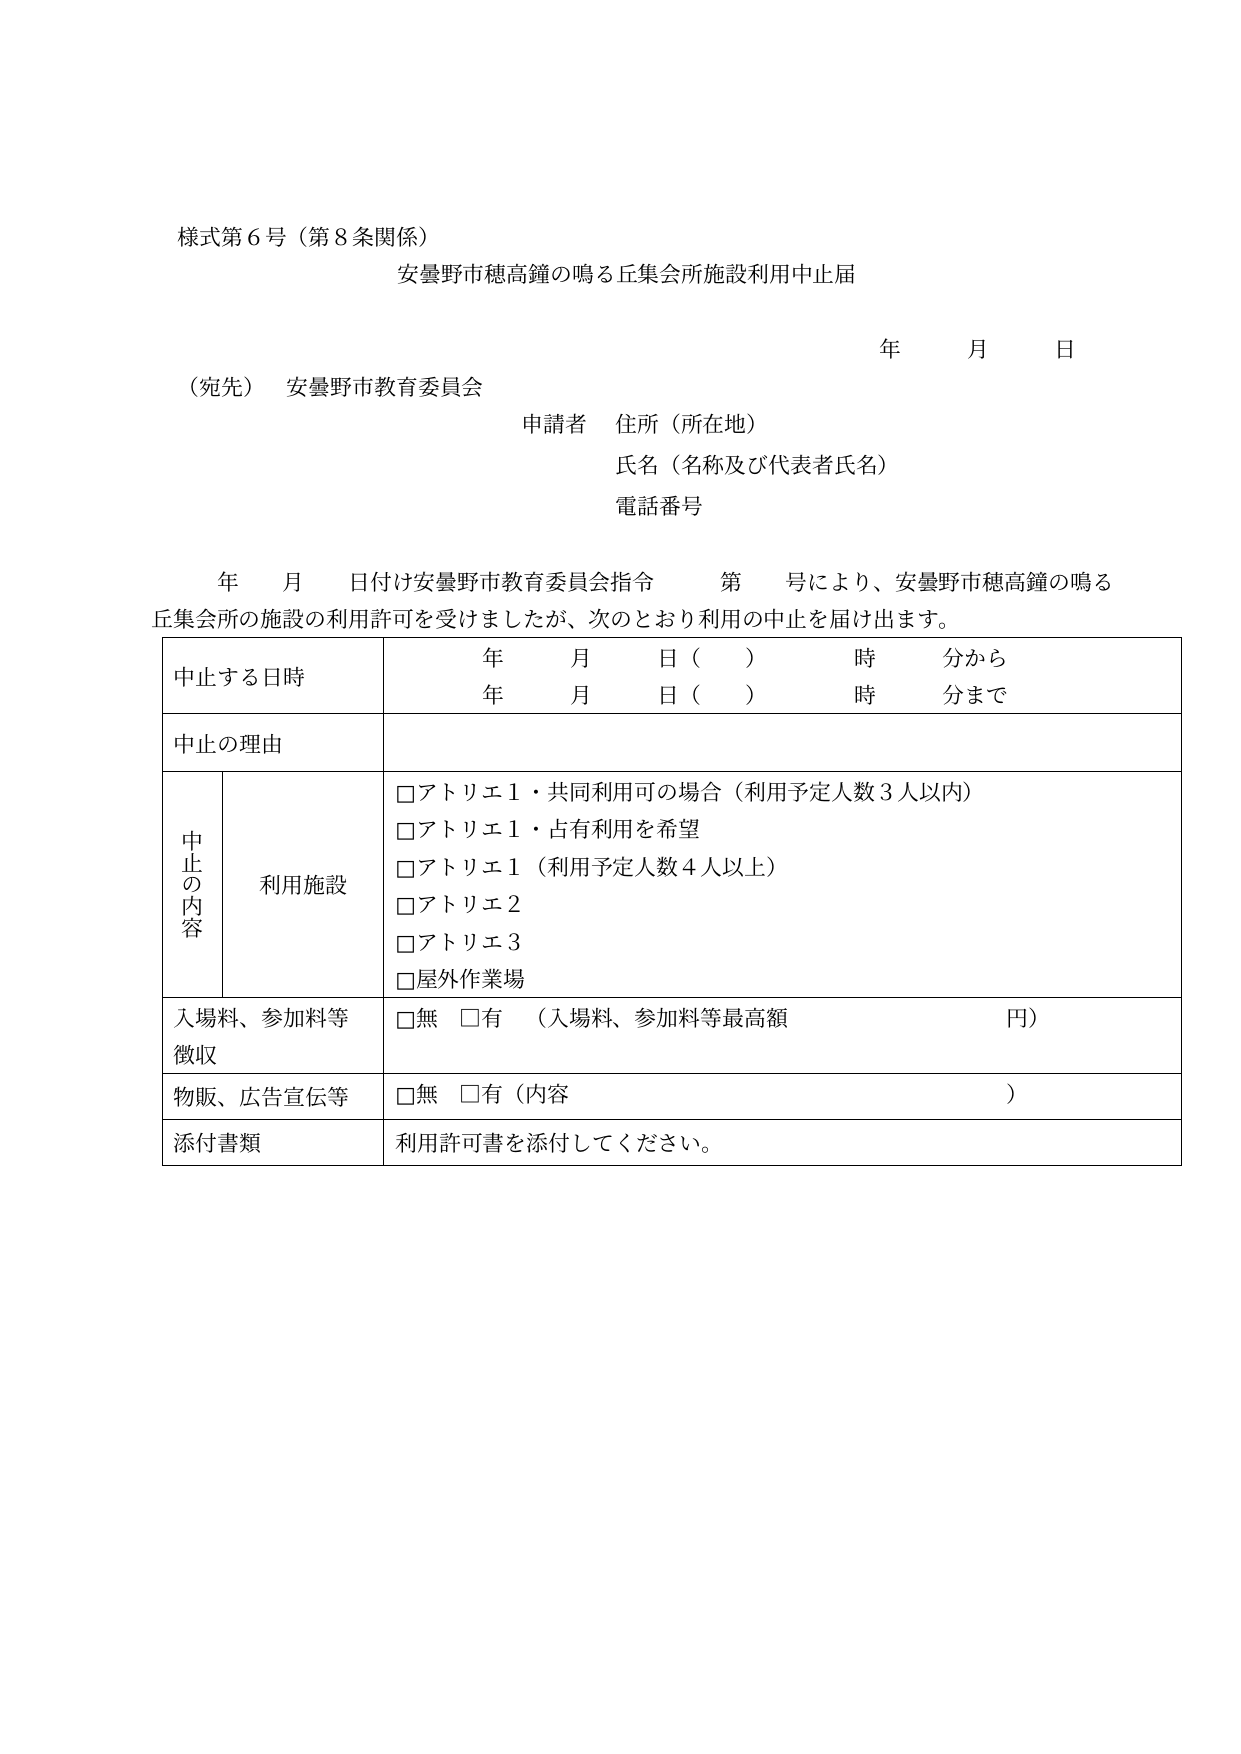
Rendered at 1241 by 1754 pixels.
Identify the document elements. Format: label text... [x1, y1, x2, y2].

table_header 中止する日時 [163, 638, 383, 713]
table_cell 入場料、参加料等 徴収 [163, 998, 383, 1073]
table_cell 利用許可書を添付してください。 [384, 1120, 1181, 1165]
text 様式第６号（第８条関係） [177, 217, 1076, 254]
table_cell 利用施設 [223, 772, 383, 997]
table_cell 中止の内容 [163, 772, 222, 997]
table_cell □アトリエ１・共同利用可の場合（利用予定人数３人以内） □アトリエ１・占有利用を希望 □アトリエ１（利用予定人数４人以上） □アトリエ２ □アトリエ３ □屋外作業場 [384, 772, 1181, 997]
table_header 住所（所在地） [605, 404, 1166, 442]
table_cell 中止の理由 [163, 714, 383, 771]
text （宛先） 安曇野市教育委員会 [177, 367, 1076, 404]
table_cell 添付書類 [163, 1120, 383, 1165]
table_header 申請者 [511, 404, 605, 524]
table_cell □無 □有（内容 ） [384, 1074, 1181, 1119]
table_cell □無 □有 （入場料、参加料等最高額 円） [384, 998, 1181, 1073]
text 年 月 日付け安曇野市教育委員会指令 第 号により、安曇野市穂高鐘の鳴る丘集会所の施設の利用許可を受けましたが、次のとおり利用の中止を届け出ます。 [151, 562, 1115, 637]
table_cell 電話番号 [605, 486, 1166, 524]
text 安曇野市穂高鐘の鳴る丘集会所施設利用中止届 [177, 254, 1076, 292]
table_cell 氏名（名称及び代表者氏名） [605, 442, 1166, 486]
text 年 月 日 [177, 329, 1076, 367]
table_header 年 月 日（ ） 時 分から 年 月 日（ ） 時 分まで [384, 638, 1181, 713]
table_cell [384, 714, 1181, 771]
table_cell 物販、広告宣伝等 [163, 1074, 383, 1119]
